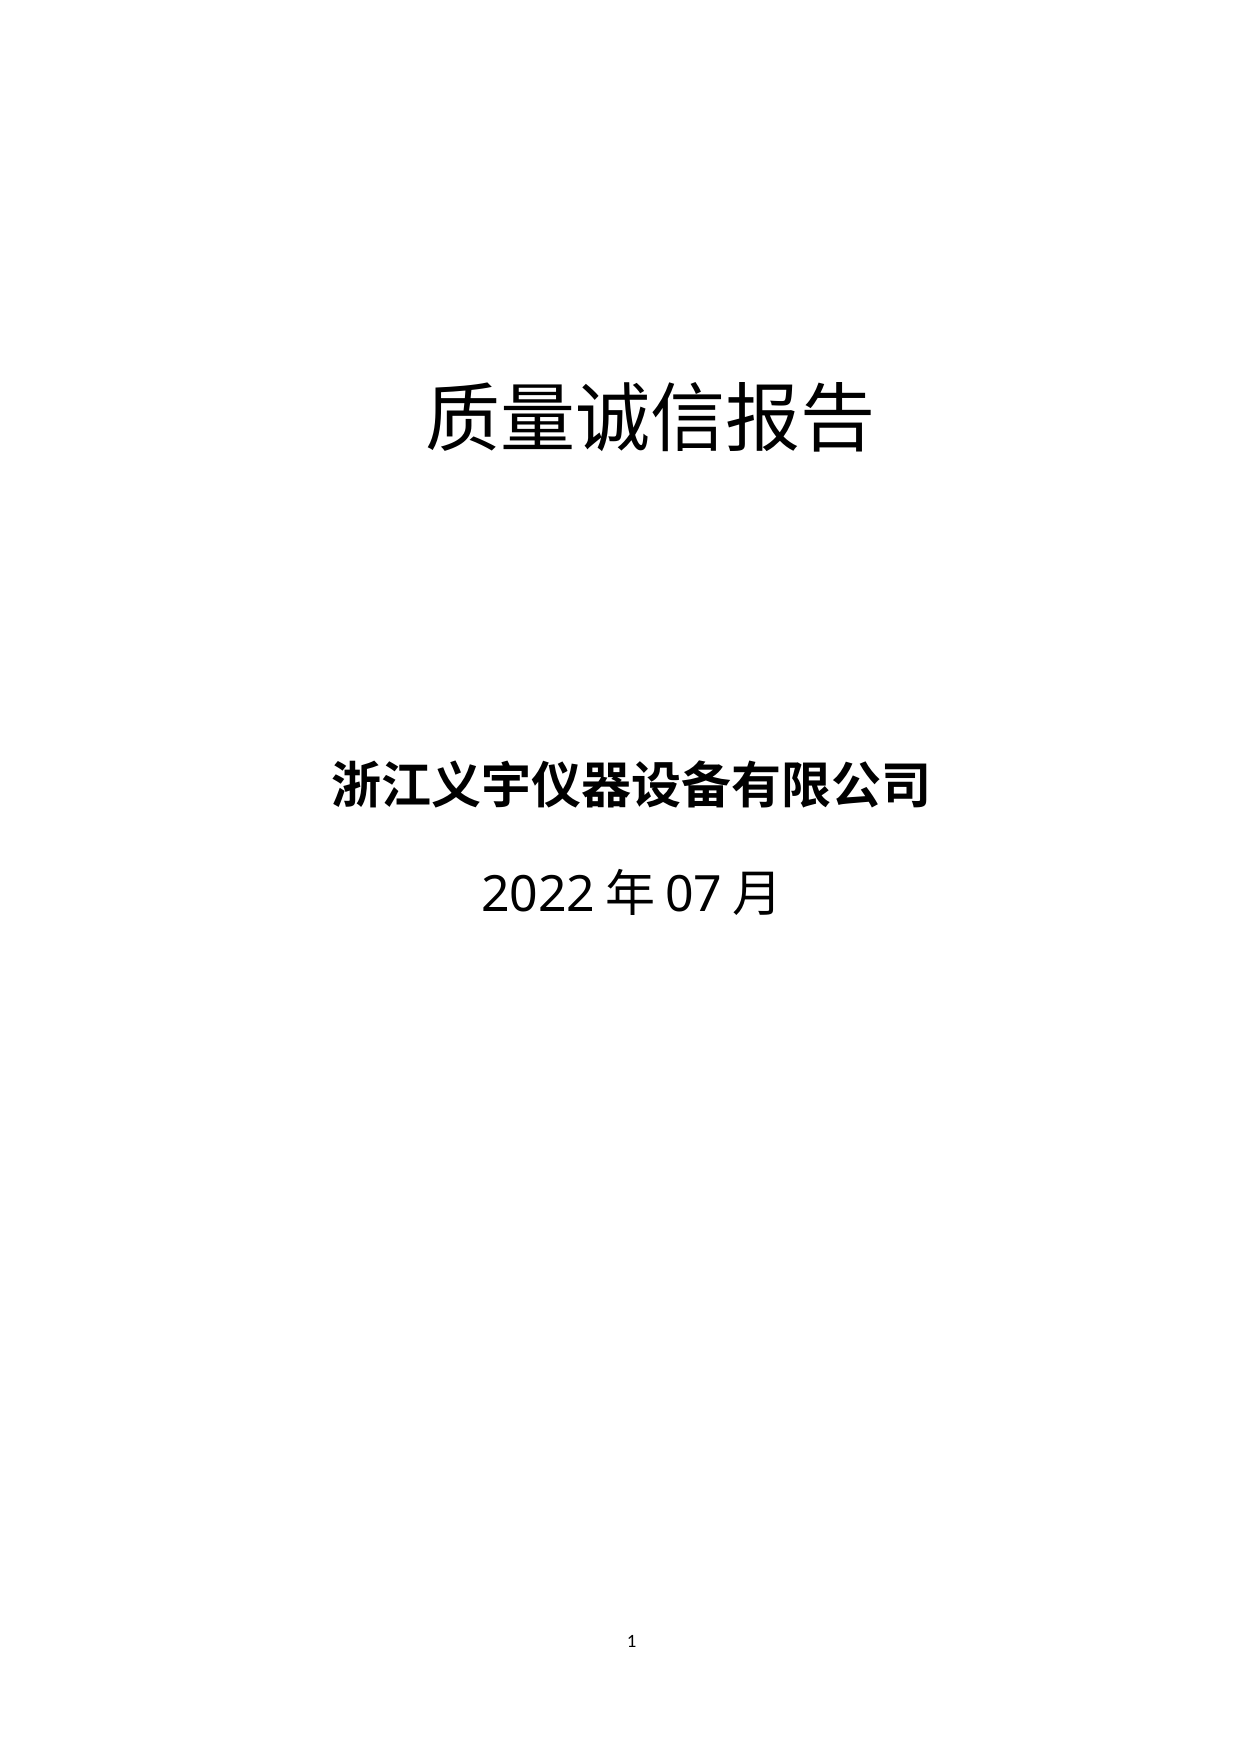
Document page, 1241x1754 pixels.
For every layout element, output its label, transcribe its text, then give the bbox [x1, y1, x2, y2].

text 浙江义宇仪器设备有限公司 [142, 745, 1121, 817]
text 2022年07月 [142, 854, 1121, 926]
text 质量诚信报告 [425, 358, 1121, 467]
